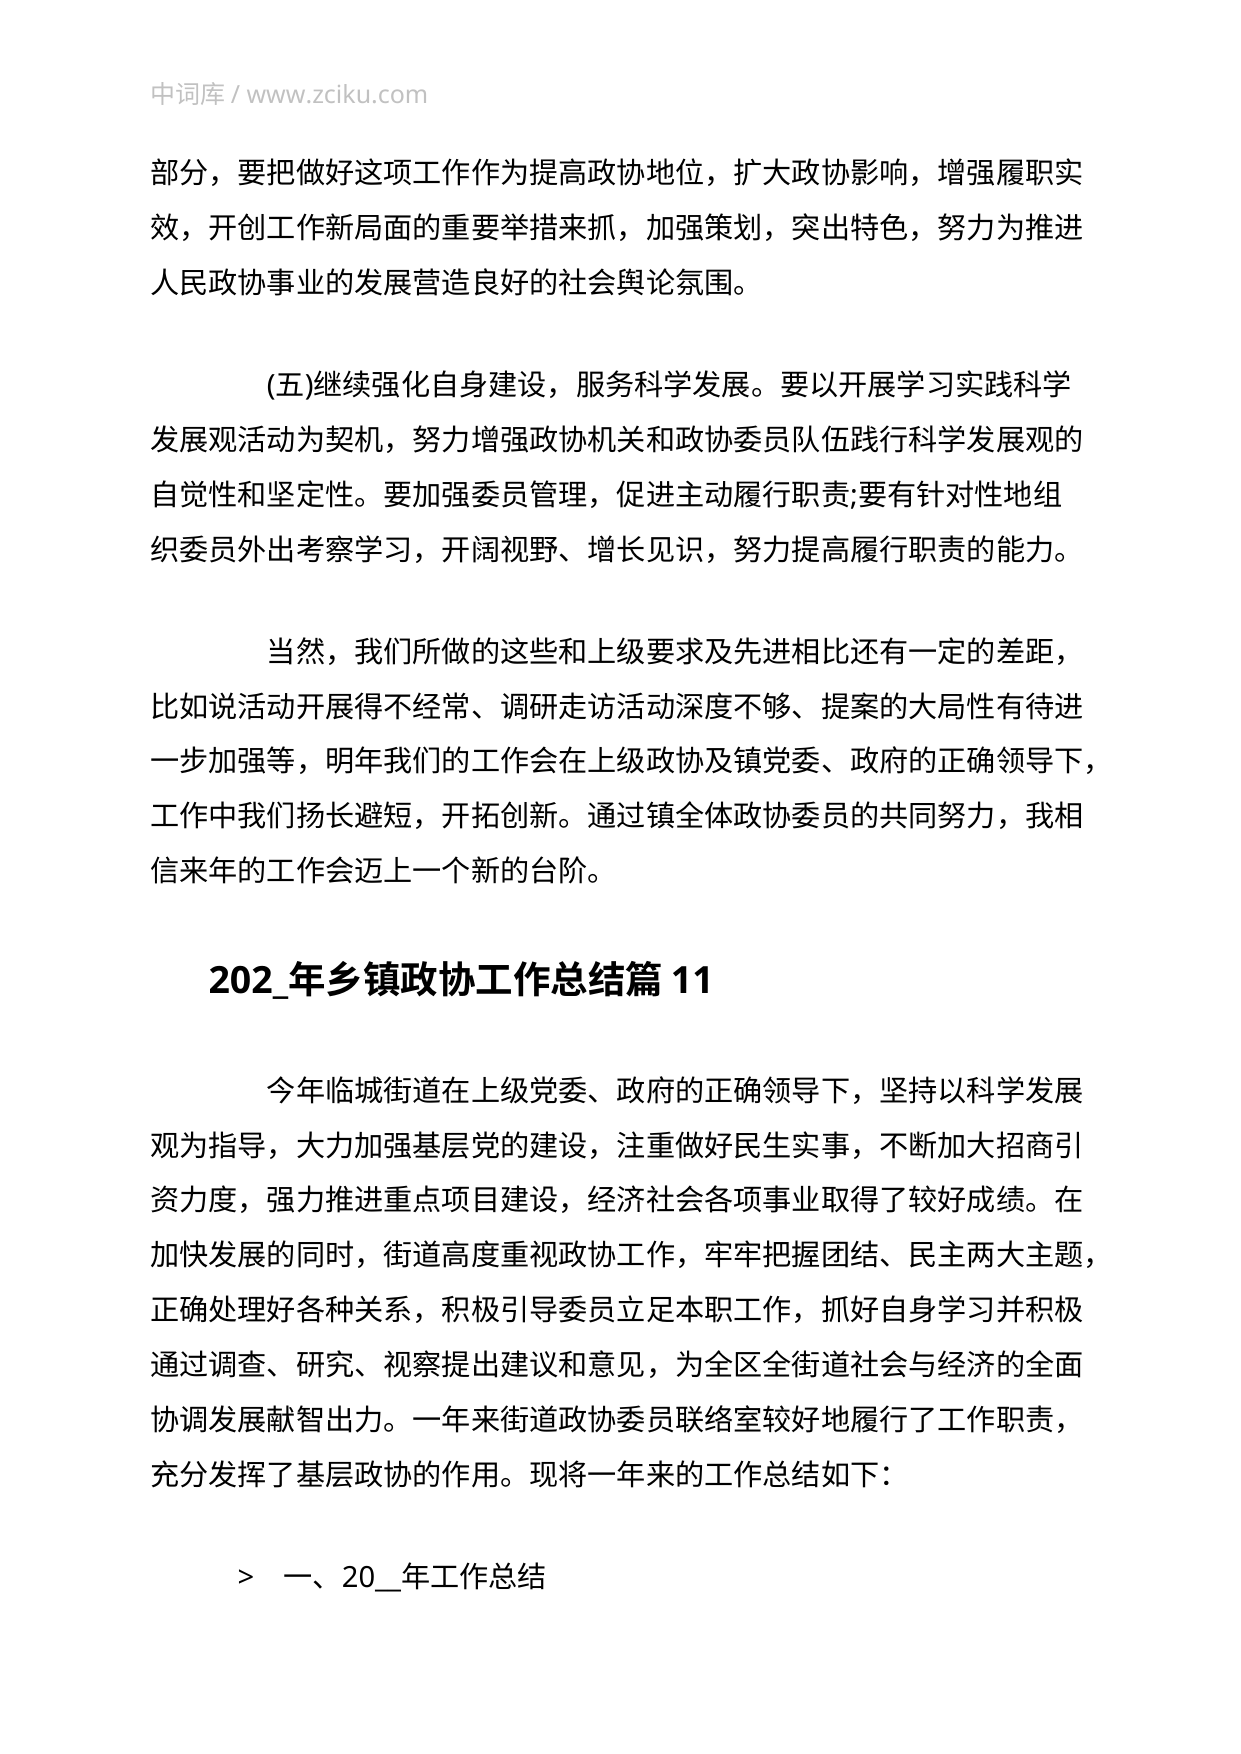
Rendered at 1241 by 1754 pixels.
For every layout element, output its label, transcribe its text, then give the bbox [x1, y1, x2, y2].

text > 一、20__年工作总结 [150, 1553, 1090, 1596]
text 当然，我们所做的这些和上级要求及先进相比还有一定的差距，比如说活动开展得不经常、调研走访活动深度不够、提案的大局性有待进一步加强等，明年我们的工作会在上级政协及镇党委、政府的正确领导下，工作中我们扬长避短，开拓创新。通过镇全体政协委员的共同努力，我相信来年的工作会迈上一个新的台阶。 [150, 628, 1090, 890]
text 今年临城街道在上级党委、政府的正确领导下，坚持以科学发展观为指导，大力加强基层党的建设，注重做好民生实事，不断加大招商引资力度，强力推进重点项目建设，经济社会各项事业取得了较好成绩。在加快发展的同时，街道高度重视政协工作，牢牢把握团结、民主两大主题，正确处理好各种关系，积极引导委员立足本职工作，抓好自身学习并积极通过调查、研究、视察提出建议和意见，为全区全街道社会与经济的全面协调发展献智出力。一年来街道政协委员联络室较好地履行了工作职责，充分发挥了基层政协的作用。现将一年来的工作总结如下： [150, 1067, 1090, 1494]
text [150, 150, 1090, 302]
text (五)继续强化自身建设，服务科学发展。要以开展学习实践科学发展观活动为契机，努力增强政协机关和政协委员队伍践行科学发展观的自觉性和坚定性。要加强委员管理，促进主动履行职责;要有针对性地组织委员外出考察学习，开阔视野、增长见识，努力提高履行职责的能力。 [150, 362, 1090, 569]
text 202_年乡镇政协工作总结篇11 [150, 949, 1090, 1004]
